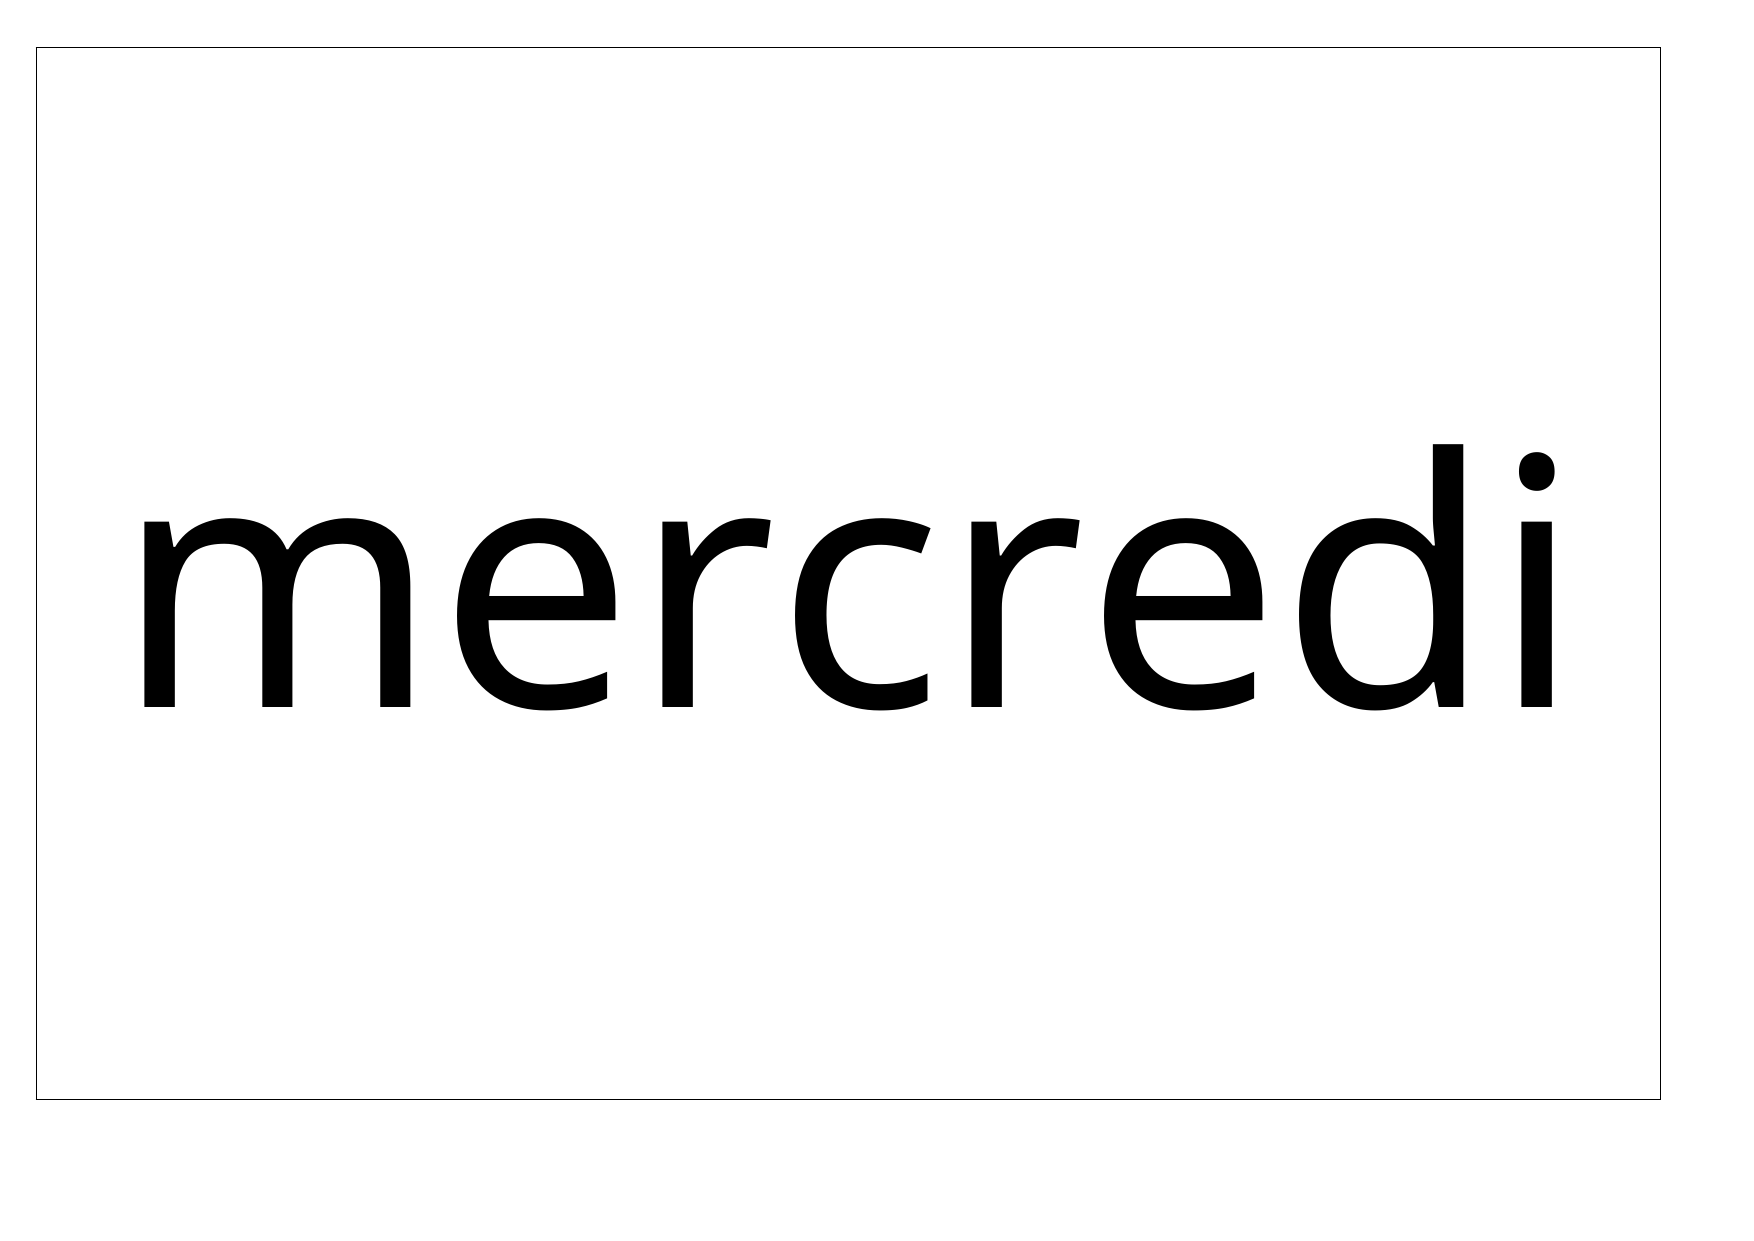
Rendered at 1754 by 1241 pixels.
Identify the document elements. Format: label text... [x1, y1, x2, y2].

table_cell mercredi [37, 48, 1660, 1099]
